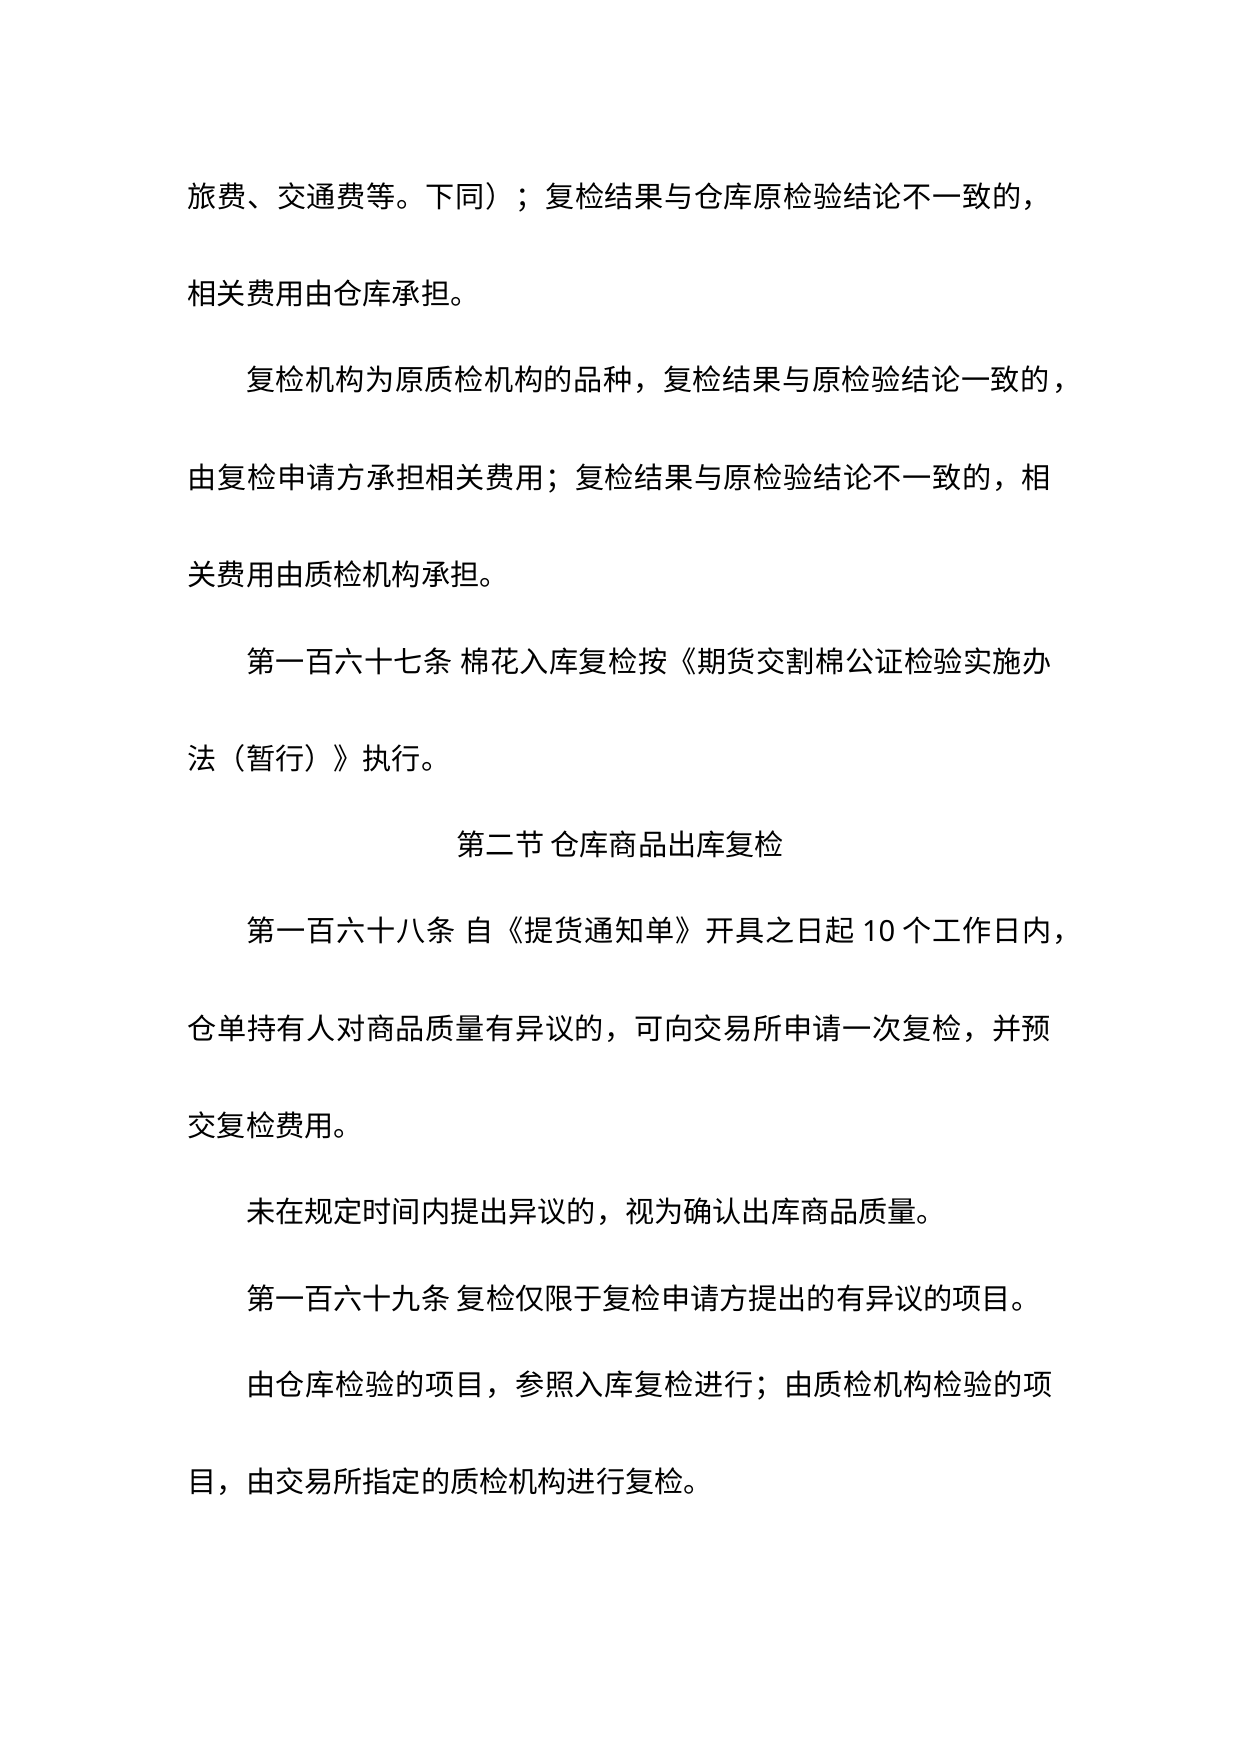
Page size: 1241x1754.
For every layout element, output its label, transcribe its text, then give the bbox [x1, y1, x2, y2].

text 第一百六十七条 棉花入库复检按《期货交割棉公证检验实施办法（暂行）》执行。 [187, 627, 1053, 789]
text 第一百六十八条 自《提货通知单》开具之日起10个工作日内，仓单持有人对商品质量有异议的，可向交易所申请一次复检，并预交复检费用。 [187, 897, 1053, 1157]
text 未在规定时间内提出异议的，视为确认出库商品质量。 [187, 1178, 1053, 1243]
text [187, 162, 1053, 324]
text 第二节 仓库商品出库复检 [187, 810, 1053, 875]
text 复检机构为原质检机构的品种，复检结果与原检验结论一致的，由复检申请方承担相关费用；复检结果与原检验结论不一致的，相关费用由质检机构承担。 [187, 346, 1053, 606]
text 由仓库检验的项目，参照入库复检进行；由质检机构检验的项目，由交易所指定的质检机构进行复检。 [187, 1350, 1053, 1512]
text 第一百六十九条 复检仅限于复检申请方提出的有异议的项目。 [187, 1264, 1053, 1329]
